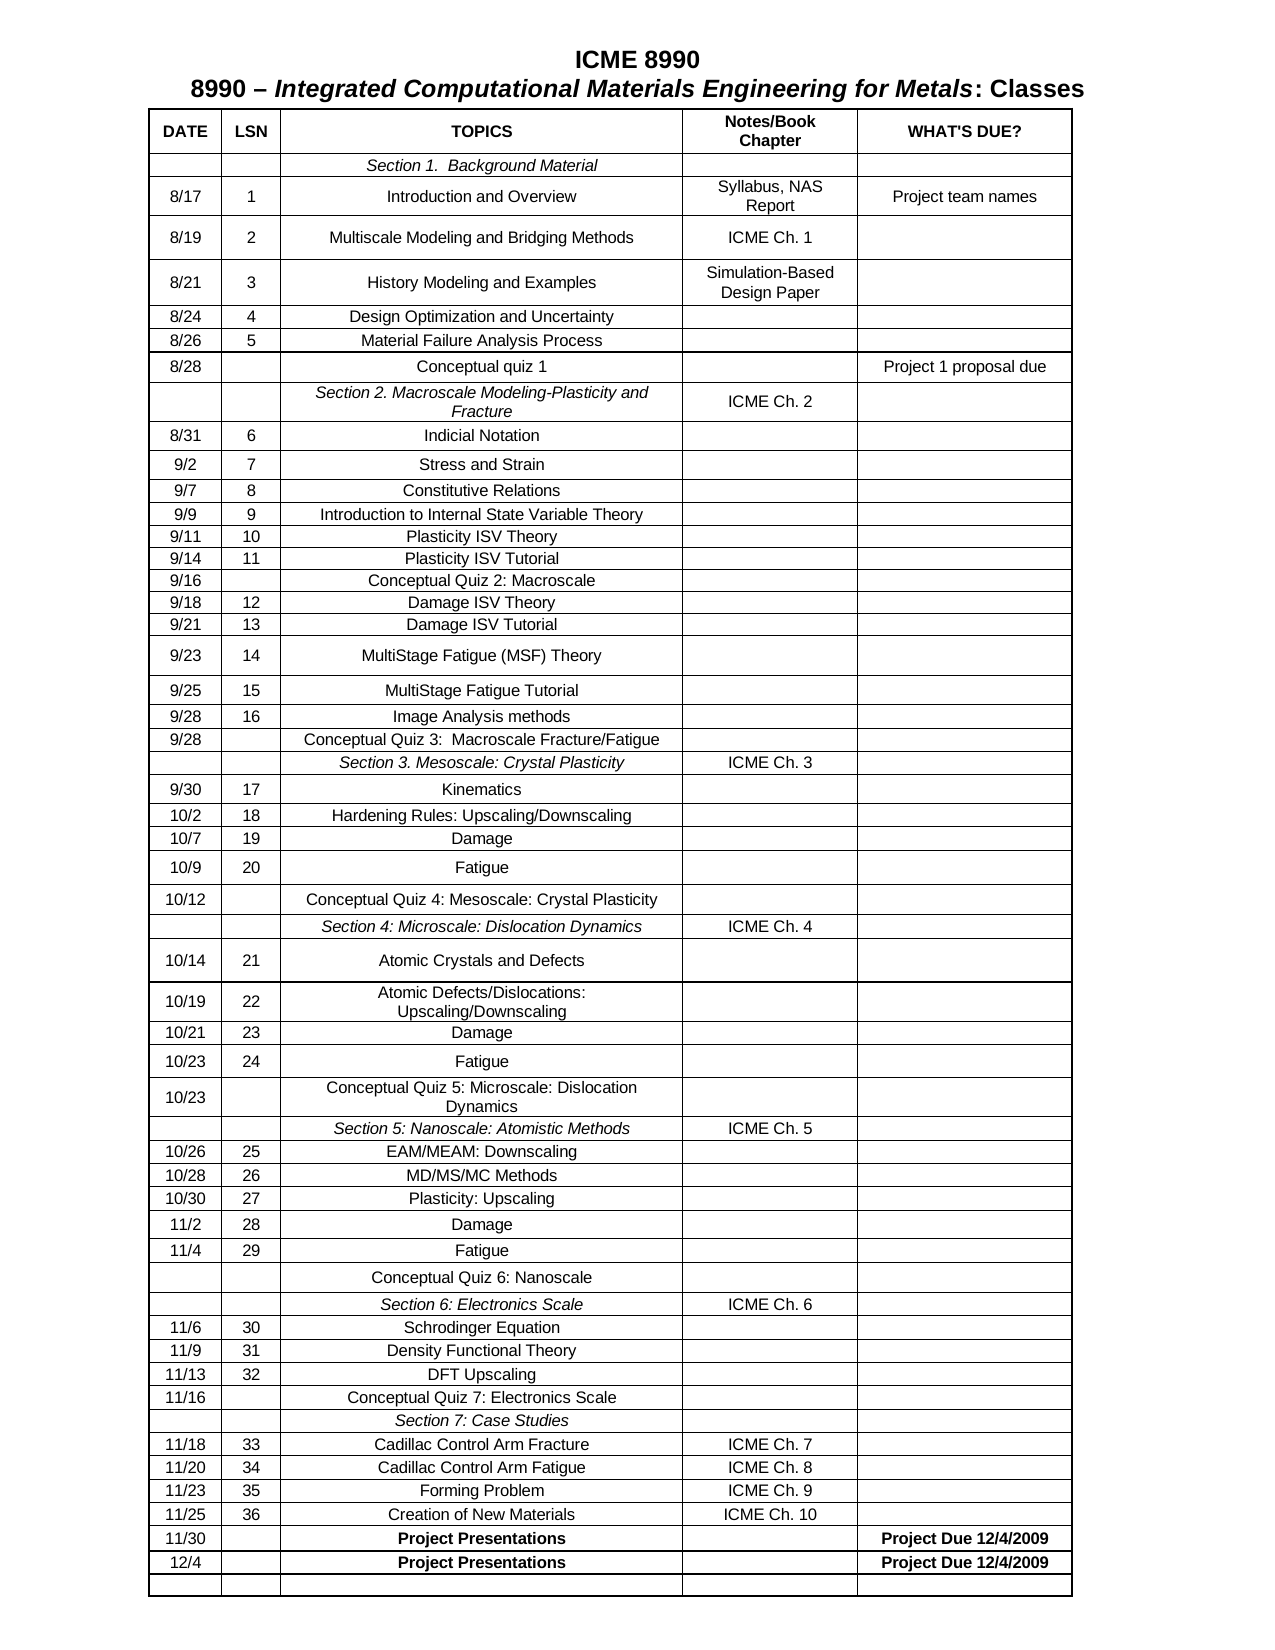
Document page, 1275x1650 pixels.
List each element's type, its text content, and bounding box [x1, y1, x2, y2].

table_cell [222, 915, 280, 937]
table_cell [222, 1552, 280, 1573]
table_cell [858, 1117, 1071, 1139]
table_cell 10/12 [150, 885, 221, 914]
table_cell [858, 1410, 1071, 1432]
table_cell Conceptual Quiz 6: Nanoscale [281, 1263, 682, 1292]
table_cell Hardening Rules: Upscaling/Downscaling [281, 804, 682, 826]
table_cell [683, 851, 857, 884]
table_cell [222, 154, 280, 176]
table_header LSN [222, 110, 280, 153]
table_cell [858, 885, 1071, 914]
table_cell ICME Ch. 8 [683, 1456, 857, 1478]
table_cell [858, 1456, 1071, 1478]
table_cell [858, 1316, 1071, 1338]
table_cell [683, 154, 857, 176]
table_cell [858, 1263, 1071, 1292]
table_cell [150, 1410, 221, 1432]
table_cell 8/17 [150, 177, 221, 215]
table_cell [858, 548, 1071, 569]
table_cell 9/30 [150, 775, 221, 803]
table_cell [858, 1239, 1071, 1262]
table_cell [222, 1263, 280, 1292]
table_cell [858, 1503, 1071, 1525]
table_cell 32 [222, 1363, 280, 1385]
table_cell Project Presentations [281, 1552, 682, 1573]
table_cell Project team names [858, 177, 1071, 215]
table_cell Density Functional Theory [281, 1340, 682, 1362]
table_cell ICME Ch. 4 [683, 915, 857, 937]
table_cell 24 [222, 1045, 280, 1077]
table_cell Damage [281, 827, 682, 849]
table_cell [683, 422, 857, 449]
table_cell [683, 1386, 857, 1408]
table_cell [222, 1526, 280, 1550]
table_cell [150, 1117, 221, 1139]
table_cell ICME Ch. 10 [683, 1503, 857, 1525]
table_cell 4 [222, 306, 280, 328]
table_cell [683, 1045, 857, 1077]
table_cell [858, 636, 1071, 675]
table_cell 9/21 [150, 614, 221, 635]
table_cell Damage ISV Theory [281, 592, 682, 613]
table_cell 10 [222, 526, 280, 547]
table_cell [858, 827, 1071, 849]
table_cell [683, 548, 857, 569]
table_cell [858, 383, 1071, 421]
table_cell Conceptual Quiz 4: Mesoscale: Crystal Plasticity [281, 885, 682, 914]
table_cell 10/2 [150, 804, 221, 826]
table_cell 15 [222, 676, 280, 704]
table_cell 11/25 [150, 1503, 221, 1525]
table_cell 11 [222, 548, 280, 569]
table_cell [683, 1552, 857, 1573]
table_cell [683, 1410, 857, 1432]
table_cell Section 3. Mesoscale: Crystal Plasticity [281, 752, 682, 774]
table_cell [858, 526, 1071, 547]
table_cell 11/18 [150, 1433, 221, 1455]
table_cell Image Analysis methods [281, 705, 682, 727]
table_cell Cadillac Control Arm Fracture [281, 1433, 682, 1455]
table_cell [683, 1340, 857, 1362]
table_cell 10/7 [150, 827, 221, 849]
table_cell Section 4: Microscale: Dislocation Dynamics [281, 915, 682, 937]
table_cell 3 [222, 260, 280, 305]
table_cell [858, 1141, 1071, 1163]
table_cell EAM/MEAM: Downscaling [281, 1141, 682, 1163]
table_cell [683, 570, 857, 591]
table_cell Syllabus, NAS Report [683, 177, 857, 215]
table_cell [858, 705, 1071, 727]
table_cell Fatigue [281, 1045, 682, 1077]
table_cell Damage ISV Tutorial [281, 614, 682, 635]
table_cell [858, 306, 1071, 328]
table_cell 8/19 [150, 216, 221, 259]
table_cell [683, 526, 857, 547]
table_cell [858, 422, 1071, 449]
table_cell Damage [281, 1022, 682, 1044]
table_cell [683, 451, 857, 478]
table_cell [150, 1293, 221, 1315]
table_cell 28 [222, 1211, 280, 1238]
table_cell [281, 1575, 682, 1594]
table_cell 35 [222, 1480, 280, 1502]
table_cell Damage [281, 1211, 682, 1238]
table_cell Section 5: Nanoscale: Atomistic Methods [281, 1117, 682, 1139]
table_cell 9/16 [150, 570, 221, 591]
table_cell [683, 614, 857, 635]
table_cell 10/9 [150, 851, 221, 884]
table_cell 11/16 [150, 1386, 221, 1408]
table_cell Design Optimization and Uncertainty [281, 306, 682, 328]
table_cell [858, 1078, 1071, 1116]
table_cell 8/28 [150, 353, 221, 382]
table_cell [858, 775, 1071, 803]
table_cell Section 7: Case Studies [281, 1410, 682, 1432]
table_cell [222, 353, 280, 382]
table_cell Section 1. Background Material [281, 154, 682, 176]
table_cell [683, 1316, 857, 1338]
table_cell [150, 1263, 221, 1292]
table_cell ICME Ch. 9 [683, 1480, 857, 1502]
table_cell Simulation-Based Design Paper [683, 260, 857, 305]
table_cell 9/14 [150, 548, 221, 569]
table_cell Indicial Notation [281, 422, 682, 449]
table_cell Project Due 12/4/2009 [858, 1552, 1071, 1573]
table_cell 9/25 [150, 676, 221, 704]
table_cell Conceptual Quiz 5: Microscale: Dislocation Dynamics [281, 1078, 682, 1116]
table_cell [150, 154, 221, 176]
table_cell 12/4 [150, 1552, 221, 1573]
table_cell [222, 885, 280, 914]
table_cell [858, 1187, 1071, 1209]
table_cell [683, 480, 857, 502]
table_cell [222, 570, 280, 591]
table_cell Introduction to Internal State Variable Theory [281, 503, 682, 525]
table_cell [683, 775, 857, 803]
table_cell [858, 260, 1071, 305]
table_cell 9/7 [150, 480, 221, 502]
table_cell 10/30 [150, 1187, 221, 1209]
text 8990 – Integrated Computational Materials Engineering for Metals: Classes [150, 74, 1125, 103]
table_header WHAT'S DUE? [858, 110, 1071, 153]
table_cell [222, 752, 280, 774]
table_cell ICME Ch. 5 [683, 1117, 857, 1139]
table_header DATE [150, 110, 221, 153]
table_cell Plasticity ISV Theory [281, 526, 682, 547]
table_cell 8/26 [150, 329, 221, 351]
table_cell [858, 939, 1071, 981]
table_cell [683, 329, 857, 351]
table_cell [150, 752, 221, 774]
table_cell 9/28 [150, 705, 221, 727]
table_cell Conceptual Quiz 2: Macroscale [281, 570, 682, 591]
table_cell Project Presentations [281, 1526, 682, 1550]
table_cell [222, 1293, 280, 1315]
table_cell 11/13 [150, 1363, 221, 1385]
table_cell [683, 1211, 857, 1238]
table_cell 9/23 [150, 636, 221, 675]
table_cell ICME Ch. 2 [683, 383, 857, 421]
text ICME 8990 [150, 45, 1125, 74]
table_cell 26 [222, 1164, 280, 1186]
table_cell 27 [222, 1187, 280, 1209]
table_cell [858, 154, 1071, 176]
table_cell ICME Ch. 1 [683, 216, 857, 259]
table_cell [858, 983, 1071, 1021]
table_cell [858, 1433, 1071, 1455]
table_cell Plasticity ISV Tutorial [281, 548, 682, 569]
table_cell [683, 827, 857, 849]
table_cell Conceptual quiz 1 [281, 353, 682, 382]
table_cell [683, 1141, 857, 1163]
table_cell 13 [222, 614, 280, 635]
table_cell 16 [222, 705, 280, 727]
table_header Notes/Book Chapter [683, 110, 857, 153]
table_cell 11/20 [150, 1456, 221, 1478]
table_cell 9/2 [150, 451, 221, 478]
table_cell [222, 1386, 280, 1408]
table_cell Cadillac Control Arm Fatigue [281, 1456, 682, 1478]
table_cell [683, 1526, 857, 1550]
table_header TOPICS [281, 110, 682, 153]
table_cell [150, 915, 221, 937]
table_cell Conceptual Quiz 7: Electronics Scale [281, 1386, 682, 1408]
table_cell [683, 1239, 857, 1262]
table_cell [683, 636, 857, 675]
table_cell [683, 1263, 857, 1292]
table_cell 14 [222, 636, 280, 675]
table_cell [858, 1211, 1071, 1238]
table_cell [683, 1187, 857, 1209]
table_cell ICME Ch. 7 [683, 1433, 857, 1455]
table_cell [858, 851, 1071, 884]
table_cell [683, 1022, 857, 1044]
table_cell Conceptual Quiz 3: Macroscale Fracture/Fatigue [281, 729, 682, 751]
table_cell Fatigue [281, 1239, 682, 1262]
table_cell [683, 353, 857, 382]
table_cell 5 [222, 329, 280, 351]
table_cell [683, 729, 857, 751]
table_cell [150, 383, 221, 421]
table_cell Creation of New Materials [281, 1503, 682, 1525]
table_cell 8/31 [150, 422, 221, 449]
table_cell ICME Ch. 3 [683, 752, 857, 774]
table_cell 10/23 [150, 1078, 221, 1116]
table_cell [150, 1575, 221, 1594]
table_cell Section 6: Electronics Scale [281, 1293, 682, 1315]
table_cell Kinematics [281, 775, 682, 803]
table_cell 7 [222, 451, 280, 478]
table_cell 8 [222, 480, 280, 502]
table_cell MD/MS/MC Methods [281, 1164, 682, 1186]
table_cell DFT Upscaling [281, 1363, 682, 1385]
table_cell 29 [222, 1239, 280, 1262]
table_cell ICME Ch. 6 [683, 1293, 857, 1315]
table_cell [858, 1293, 1071, 1315]
table_cell 9/28 [150, 729, 221, 751]
table_cell 8/24 [150, 306, 221, 328]
table_cell [858, 1363, 1071, 1385]
table_cell 30 [222, 1316, 280, 1338]
table_cell [858, 570, 1071, 591]
table_cell Material Failure Analysis Process [281, 329, 682, 351]
table_cell 10/19 [150, 983, 221, 1021]
table_cell 10/21 [150, 1022, 221, 1044]
table_cell 9/11 [150, 526, 221, 547]
table_cell [858, 1340, 1071, 1362]
table_cell Plasticity: Upscaling [281, 1187, 682, 1209]
table_cell [222, 1117, 280, 1139]
table_cell [858, 480, 1071, 502]
table_cell [858, 329, 1071, 351]
table_cell 9/9 [150, 503, 221, 525]
table_cell 1 [222, 177, 280, 215]
table_cell MultiStage Fatigue Tutorial [281, 676, 682, 704]
table_cell [858, 1022, 1071, 1044]
table_cell Forming Problem [281, 1480, 682, 1502]
table_cell [683, 804, 857, 826]
table_cell [683, 1164, 857, 1186]
table_cell 31 [222, 1340, 280, 1362]
table_cell [683, 503, 857, 525]
table_cell [222, 1575, 280, 1594]
table_cell 21 [222, 939, 280, 981]
table_cell 2 [222, 216, 280, 259]
table_cell 19 [222, 827, 280, 849]
table_cell 10/26 [150, 1141, 221, 1163]
table_cell [222, 1410, 280, 1432]
table_cell Constitutive Relations [281, 480, 682, 502]
table_cell 10/28 [150, 1164, 221, 1186]
table_cell [683, 1575, 857, 1594]
table_cell 9/18 [150, 592, 221, 613]
table_cell 8/21 [150, 260, 221, 305]
table_cell [858, 1164, 1071, 1186]
table_cell 17 [222, 775, 280, 803]
table_cell Section 2. Macroscale Modeling-Plasticity and Fracture [281, 383, 682, 421]
table_cell Multiscale Modeling and Bridging Methods [281, 216, 682, 259]
table_cell 11/6 [150, 1316, 221, 1338]
table_cell 11/2 [150, 1211, 221, 1238]
table_cell [858, 1386, 1071, 1408]
table_cell [858, 216, 1071, 259]
table_cell MultiStage Fatigue (MSF) Theory [281, 636, 682, 675]
table_cell [858, 1575, 1071, 1594]
table_cell History Modeling and Examples [281, 260, 682, 305]
table_cell Introduction and Overview [281, 177, 682, 215]
table_cell 11/4 [150, 1239, 221, 1262]
table_cell 34 [222, 1456, 280, 1478]
table_cell [858, 752, 1071, 774]
table_cell [858, 676, 1071, 704]
table_cell [858, 915, 1071, 937]
table_cell [222, 729, 280, 751]
table_cell 36 [222, 1503, 280, 1525]
table_cell [858, 1045, 1071, 1077]
table_cell Fatigue [281, 851, 682, 884]
table_cell 11/23 [150, 1480, 221, 1502]
table_cell Atomic Crystals and Defects [281, 939, 682, 981]
table_cell Atomic Defects/Dislocations: Upscaling/Downscaling [281, 983, 682, 1021]
table_cell [858, 503, 1071, 525]
table_cell [858, 451, 1071, 478]
table_cell 18 [222, 804, 280, 826]
table_cell Stress and Strain [281, 451, 682, 478]
table_cell Schrodinger Equation [281, 1316, 682, 1338]
table_cell 10/23 [150, 1045, 221, 1077]
table_cell Project Due 12/4/2009 [858, 1526, 1071, 1550]
table_cell 6 [222, 422, 280, 449]
table_cell [683, 705, 857, 727]
table_cell 22 [222, 983, 280, 1021]
table_cell 33 [222, 1433, 280, 1455]
table_cell [683, 592, 857, 613]
table_cell 12 [222, 592, 280, 613]
table_cell [222, 1078, 280, 1116]
table_cell [858, 729, 1071, 751]
table_cell [683, 1078, 857, 1116]
table_cell [858, 614, 1071, 635]
table_cell [222, 383, 280, 421]
table_cell [683, 939, 857, 981]
table_cell 23 [222, 1022, 280, 1044]
table_cell [858, 592, 1071, 613]
table_cell 10/14 [150, 939, 221, 981]
table_cell [683, 676, 857, 704]
table_cell [683, 885, 857, 914]
table_cell [858, 1480, 1071, 1502]
table_cell 9 [222, 503, 280, 525]
table_cell Project 1 proposal due [858, 353, 1071, 382]
table_cell [683, 306, 857, 328]
table_cell [858, 804, 1071, 826]
table_cell [683, 1363, 857, 1385]
table_cell 11/30 [150, 1526, 221, 1550]
table_cell 11/9 [150, 1340, 221, 1362]
table_cell [683, 983, 857, 1021]
table_cell 20 [222, 851, 280, 884]
table_cell 25 [222, 1141, 280, 1163]
